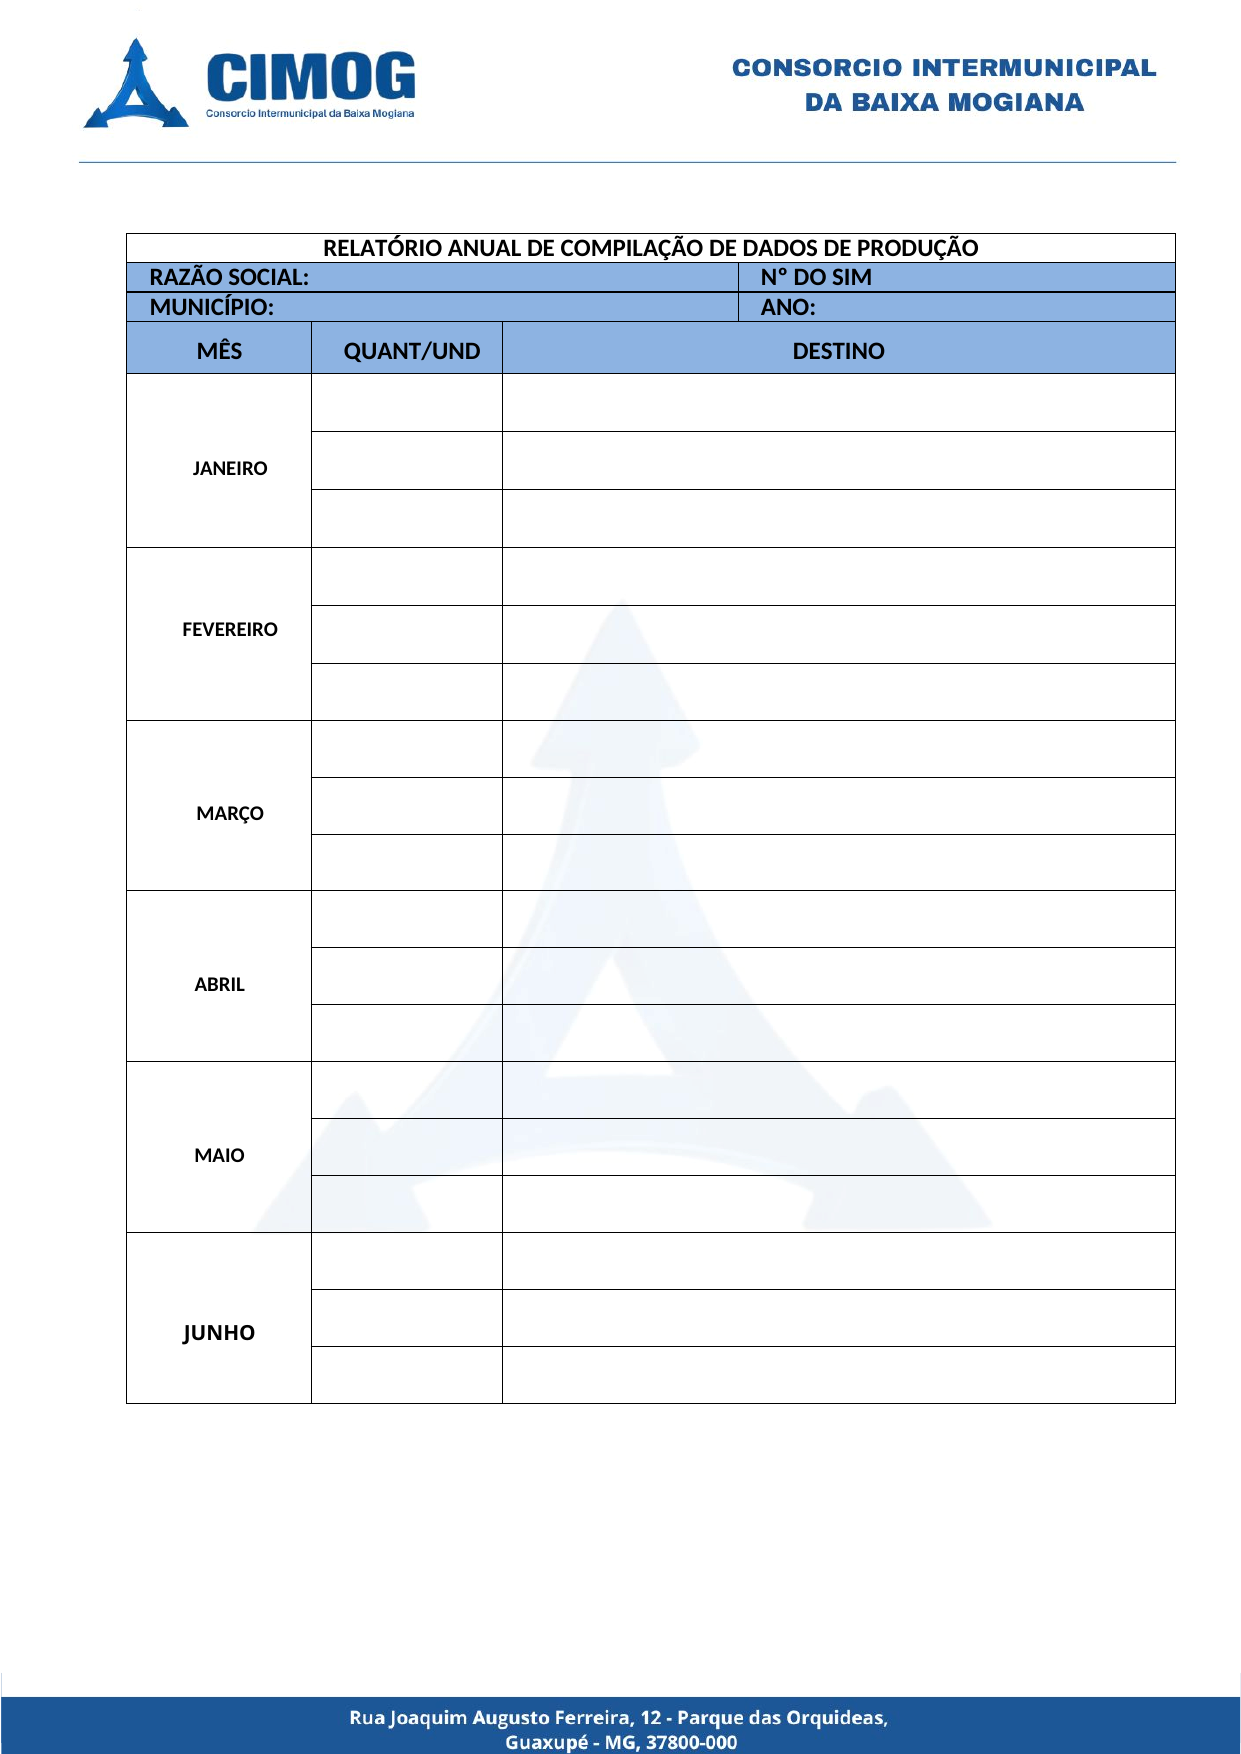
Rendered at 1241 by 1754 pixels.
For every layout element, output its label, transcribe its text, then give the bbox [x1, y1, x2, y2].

table_cell [312, 374, 502, 431]
table_cell [503, 891, 1175, 947]
table_cell [503, 374, 1175, 431]
table_cell DESTINO [503, 322, 1175, 373]
table_cell [503, 778, 1175, 833]
table_cell [312, 835, 502, 890]
table_cell [312, 1062, 502, 1118]
table_cell [312, 432, 502, 489]
table_cell [503, 721, 1175, 777]
table_cell MARÇO [127, 721, 311, 890]
table_cell [503, 664, 1175, 720]
table_header RELATÓRIO ANUAL DE COMPILAÇÃO DE DADOS DE PRODUÇÃO [127, 234, 1175, 262]
table_cell [503, 432, 1175, 489]
table_cell RAZÃO SOCIAL: [127, 263, 738, 291]
table_cell [312, 1290, 502, 1346]
table_cell [312, 1347, 502, 1403]
table_cell ABRIL [127, 891, 311, 1061]
table_cell JANEIRO [127, 374, 311, 547]
table_cell [312, 891, 502, 947]
table_cell [312, 548, 502, 605]
table_cell [503, 1176, 1175, 1232]
table_cell [503, 606, 1175, 663]
table_cell [312, 606, 502, 663]
table_cell [503, 490, 1175, 547]
table_cell [503, 948, 1175, 1004]
table_cell FEVEREIRO [127, 548, 311, 720]
table_cell [503, 835, 1175, 890]
table_cell [503, 1119, 1175, 1175]
table_cell [312, 1005, 502, 1061]
table_cell [312, 1233, 502, 1289]
table_cell [312, 1119, 502, 1175]
table_cell [503, 548, 1175, 605]
table_cell ANO: [739, 293, 1175, 321]
table_cell MAIO [127, 1062, 311, 1232]
table_cell MÊS [127, 322, 311, 373]
table_cell [312, 1176, 502, 1232]
table_cell Nº DO SIM [739, 263, 1175, 291]
table_cell [503, 1233, 1175, 1289]
table_cell [503, 1062, 1175, 1118]
table_cell MUNICÍPIO: [127, 293, 738, 321]
table_cell JUNHO [127, 1233, 311, 1403]
table_cell [503, 1290, 1175, 1346]
picture [1, 0, 1241, 1754]
table_cell [312, 948, 502, 1004]
table_cell [503, 1005, 1175, 1061]
table_cell [312, 778, 502, 833]
table_cell [503, 1347, 1175, 1403]
table_cell [312, 490, 502, 547]
table_cell QUANT/UND [312, 322, 502, 373]
table_cell [312, 721, 502, 777]
table_cell [312, 664, 502, 720]
